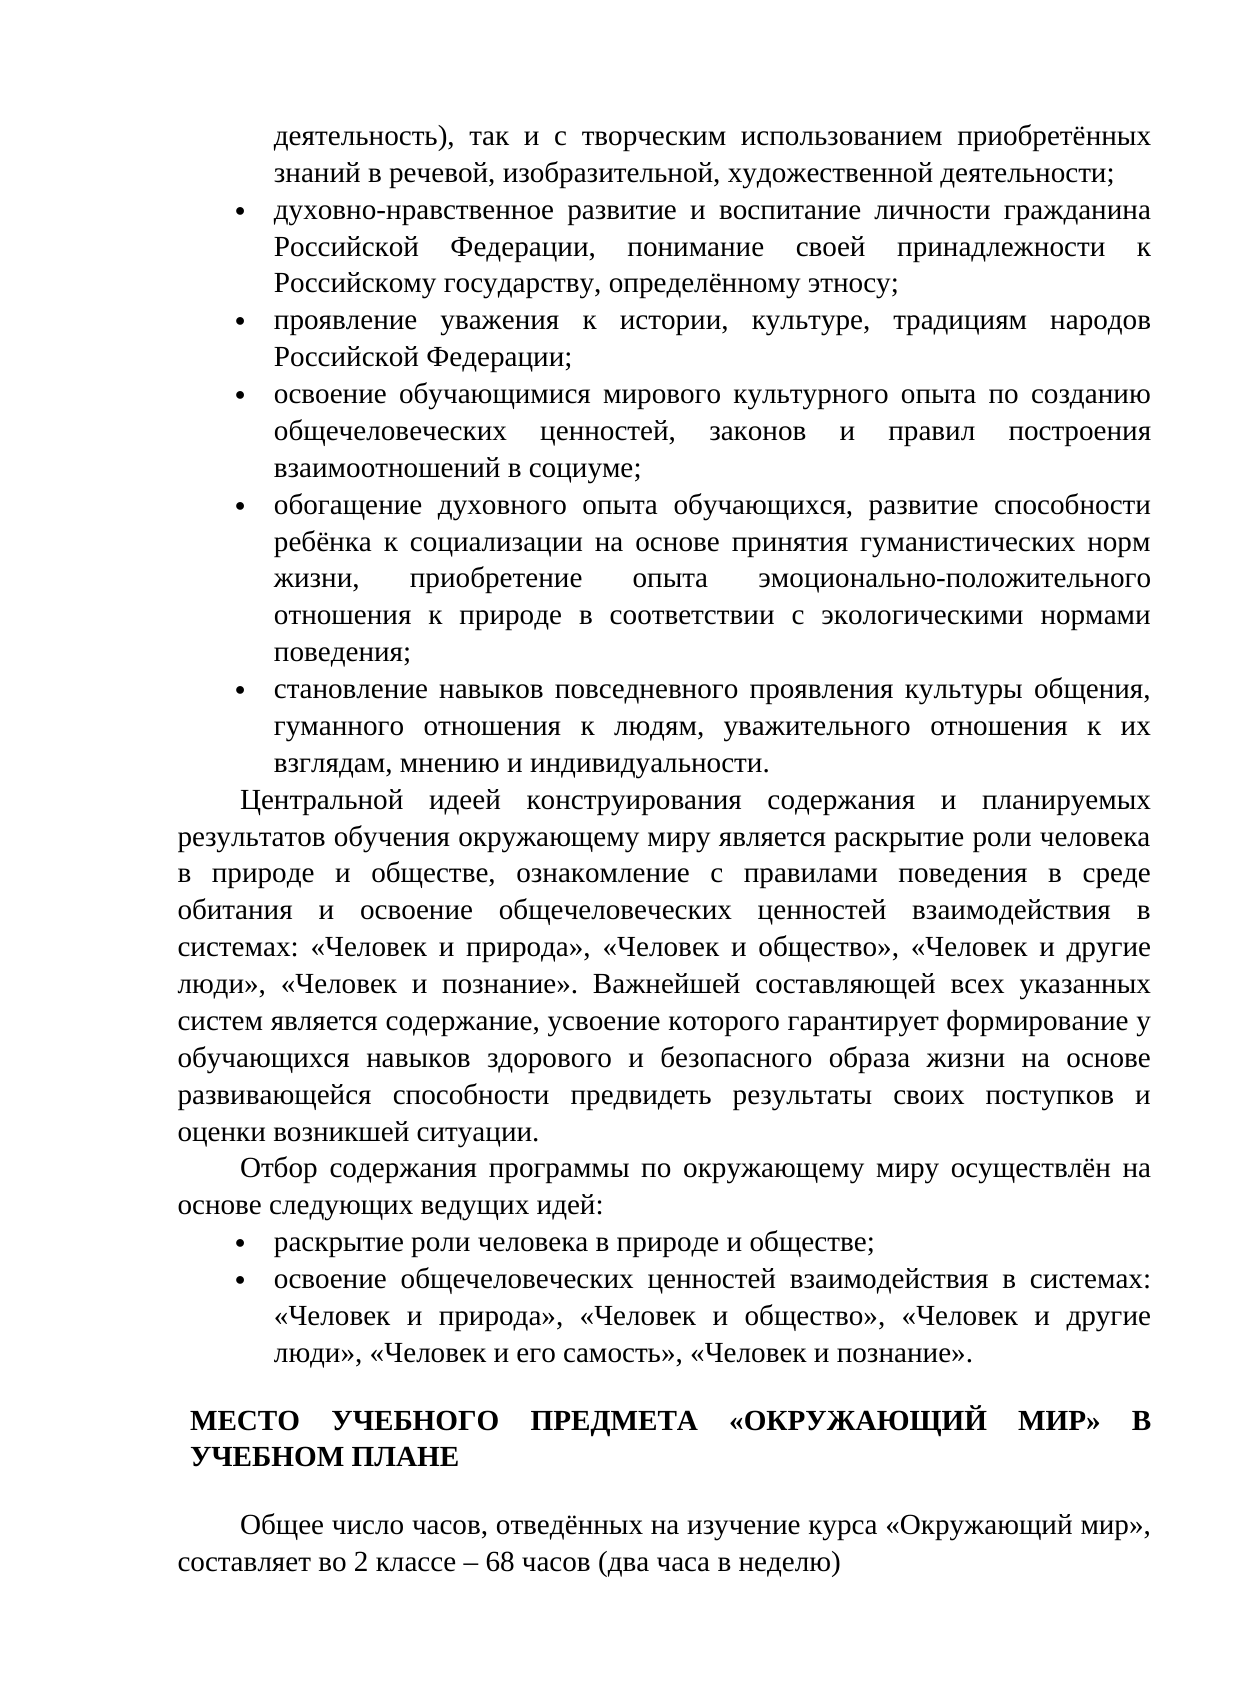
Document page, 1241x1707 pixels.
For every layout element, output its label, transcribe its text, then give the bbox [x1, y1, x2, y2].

list становление навыков повседневного проявления культуры общения, гуманного отношения к людям, уважительного отношения к их взглядам, мнению и индивидуальности. [236, 671, 1152, 778]
list обогащение духовного опыта обучающихся, развитие способности ребёнка к социализации на основе принятия гуманистических норм жизни, приобретение опыта эмоционально-положительного отношения к природе в соответствии с экологическими нормами поведения; [236, 487, 1152, 668]
list раскрытие роли человека в природе и обществе; [236, 1224, 1152, 1258]
list освоение обучающимися мирового культурного опыта по созданию общечеловеческих ценностей, законов и правил построения взаимоотношений в социуме; [236, 376, 1152, 483]
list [236, 118, 1152, 188]
text МЕСТО УЧЕБНОГО ПРЕДМЕТА «ОКРУЖАЮЩИЙ МИР» В УЧЕБНОМ ПЛАНЕ [190, 1403, 1152, 1473]
text Отбор содержания программы по окружающему миру осуществлён на основе следующих ведущих идей: [177, 1151, 1152, 1221]
list проявление уважения к истории, культуре, традициям народов Российской Федерации; [236, 302, 1152, 373]
text Центральной идеей конструирования содержания и планируемых результатов обучения окружающему миру является раскрытие роли человека в природе и обществе, ознакомление с правилами поведения в среде обитания и освоение общечеловеческих ценностей взаимодействия в системах: «Человек и природа», «Человек и общество», «Человек и другие люди», «Человек и познание». Важнейшей составляющей всех указанных систем является содержание, усвоение которого гарантирует формирование у обучающихся навыков здорового и безопасного образа жизни на основе развивающейся способности предвидеть результаты своих поступков и оценки возникшей ситуации. [177, 782, 1152, 1147]
text Общее число часов, отведённых на изучение курса «Окружающий мир», составляет во 2 классе – 68 часов (два часа в неделю) [177, 1507, 1152, 1577]
list духовно-нравственное развитие и воспитание личности гражданина Российской Федерации, понимание своей принадлежности к Российскому государству, определённому этносу; [236, 192, 1152, 299]
list освоение общечеловеческих ценностей взаимодействия в системах: «Человек и природа», «Человек и общество», «Человек и другие люди», «Человек и его самость», «Человек и познание». [236, 1261, 1152, 1368]
